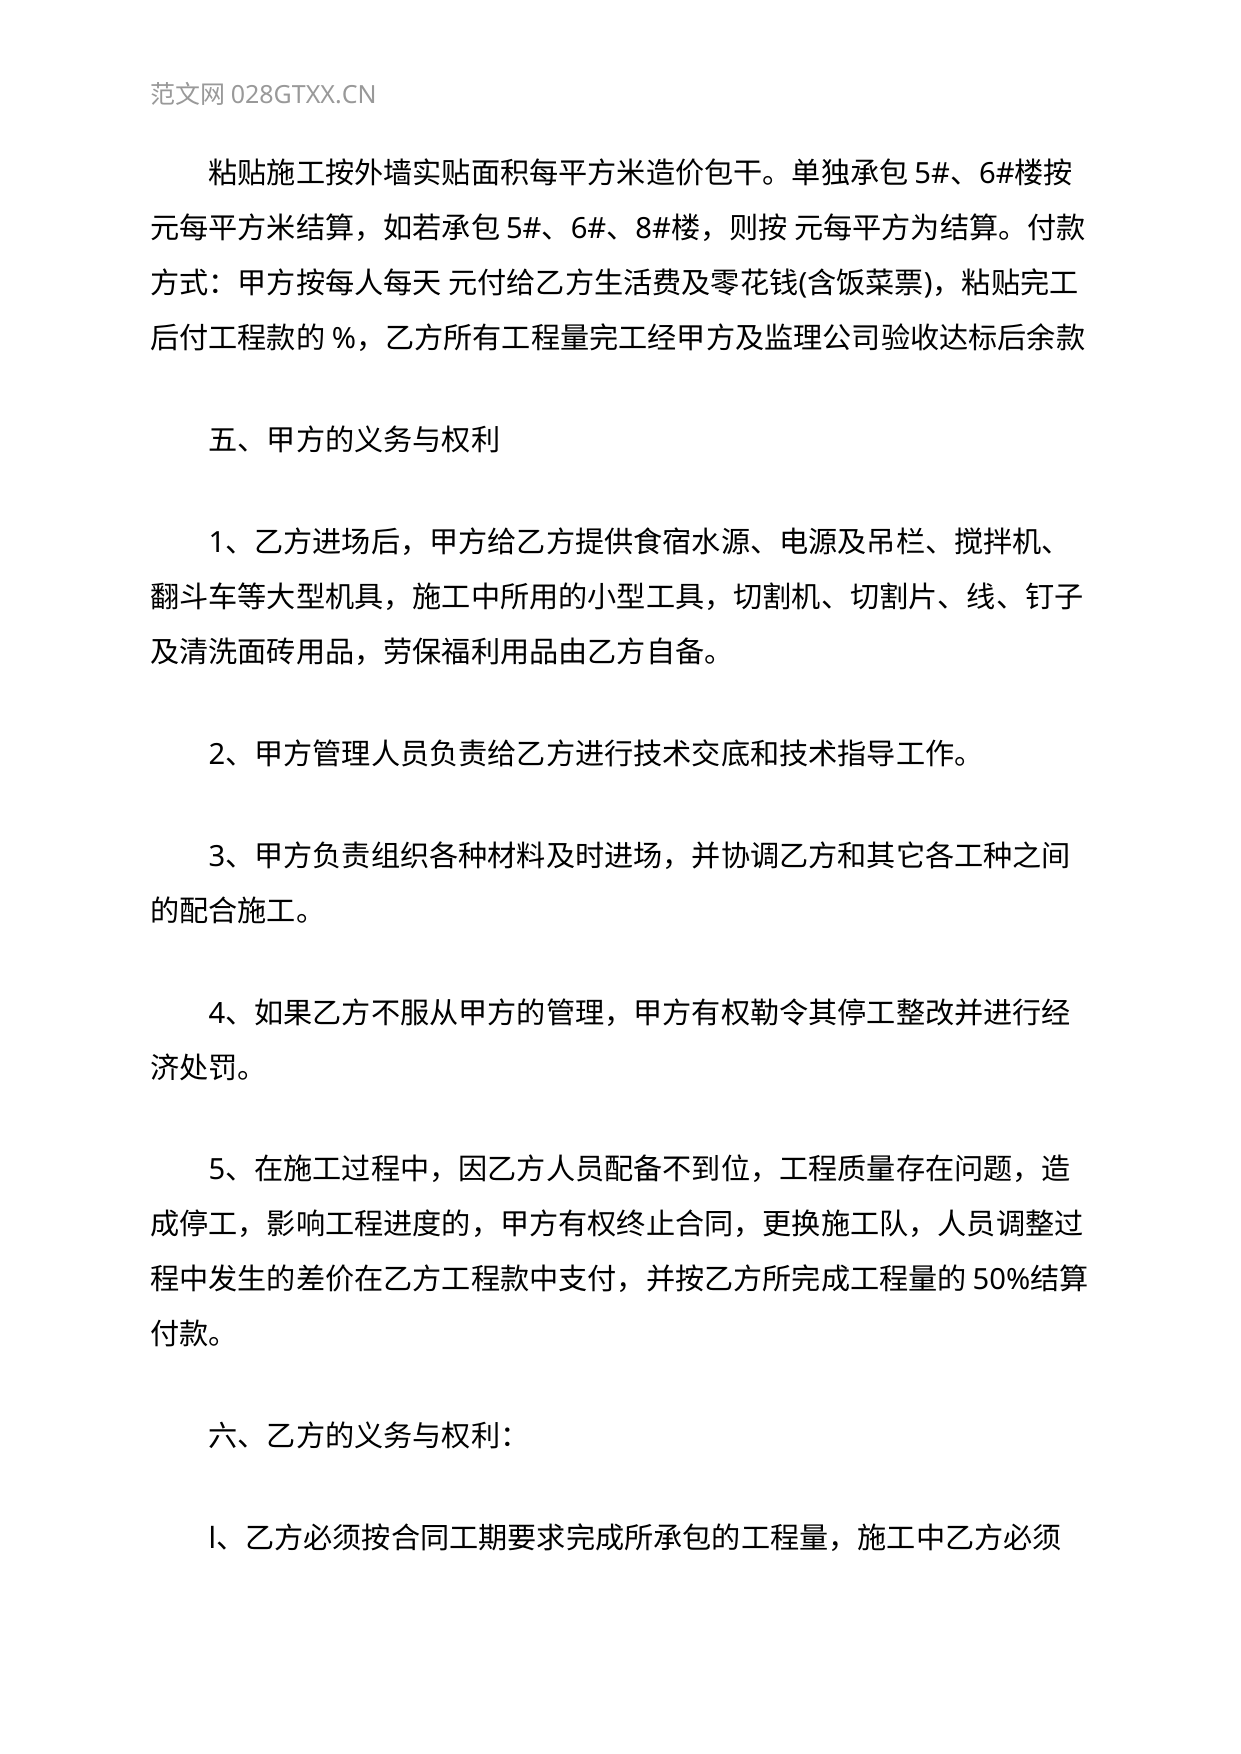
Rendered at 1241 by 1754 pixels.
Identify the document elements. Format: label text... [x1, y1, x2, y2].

text 3、甲方负责组织各种材料及时进场，并协调乙方和其它各工种之间的配合施工。 [150, 832, 1090, 930]
text 六、乙方的义务与权利： [150, 1413, 1090, 1455]
text 1、乙方进场后，甲方给乙方提供食宿水源、电源及吊栏、搅拌机、翻斗车等大型机具，施工中所用的小型工具，切割机、切割片、线、钉子及清洗面砖用品，劳保福利用品由乙方自备。 [150, 519, 1090, 671]
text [150, 1514, 1090, 1557]
text 4、如果乙方不服从甲方的管理，甲方有权勒令其停工整改并进行经济处罚。 [150, 989, 1090, 1086]
text 5、在施工过程中，因乙方人员配备不到位，工程质量存在问题，造成停工，影响工程进度的，甲方有权终止合同，更换施工队，人员调整过程中发生的差价在乙方工程款中支付，并按乙方所完成工程量的50%结算付款。 [150, 1146, 1090, 1353]
text 五、甲方的义务与权利 [150, 417, 1090, 459]
text 粘贴施工按外墙实贴面积每平方米造价包干。单独承包5#、6#楼按 元每平方米结算，如若承包5#、6#、8#楼，则按 元每平方为结算。付款方式：甲方按每人每天 元付给乙方生活费及零花钱(含饭菜票)，粘贴完工后付工程款的 %，乙方所有工程量完工经甲方及监理公司验收达标后余款 [150, 150, 1090, 357]
text 2、甲方管理人员负责给乙方进行技术交底和技术指导工作。 [150, 730, 1090, 773]
